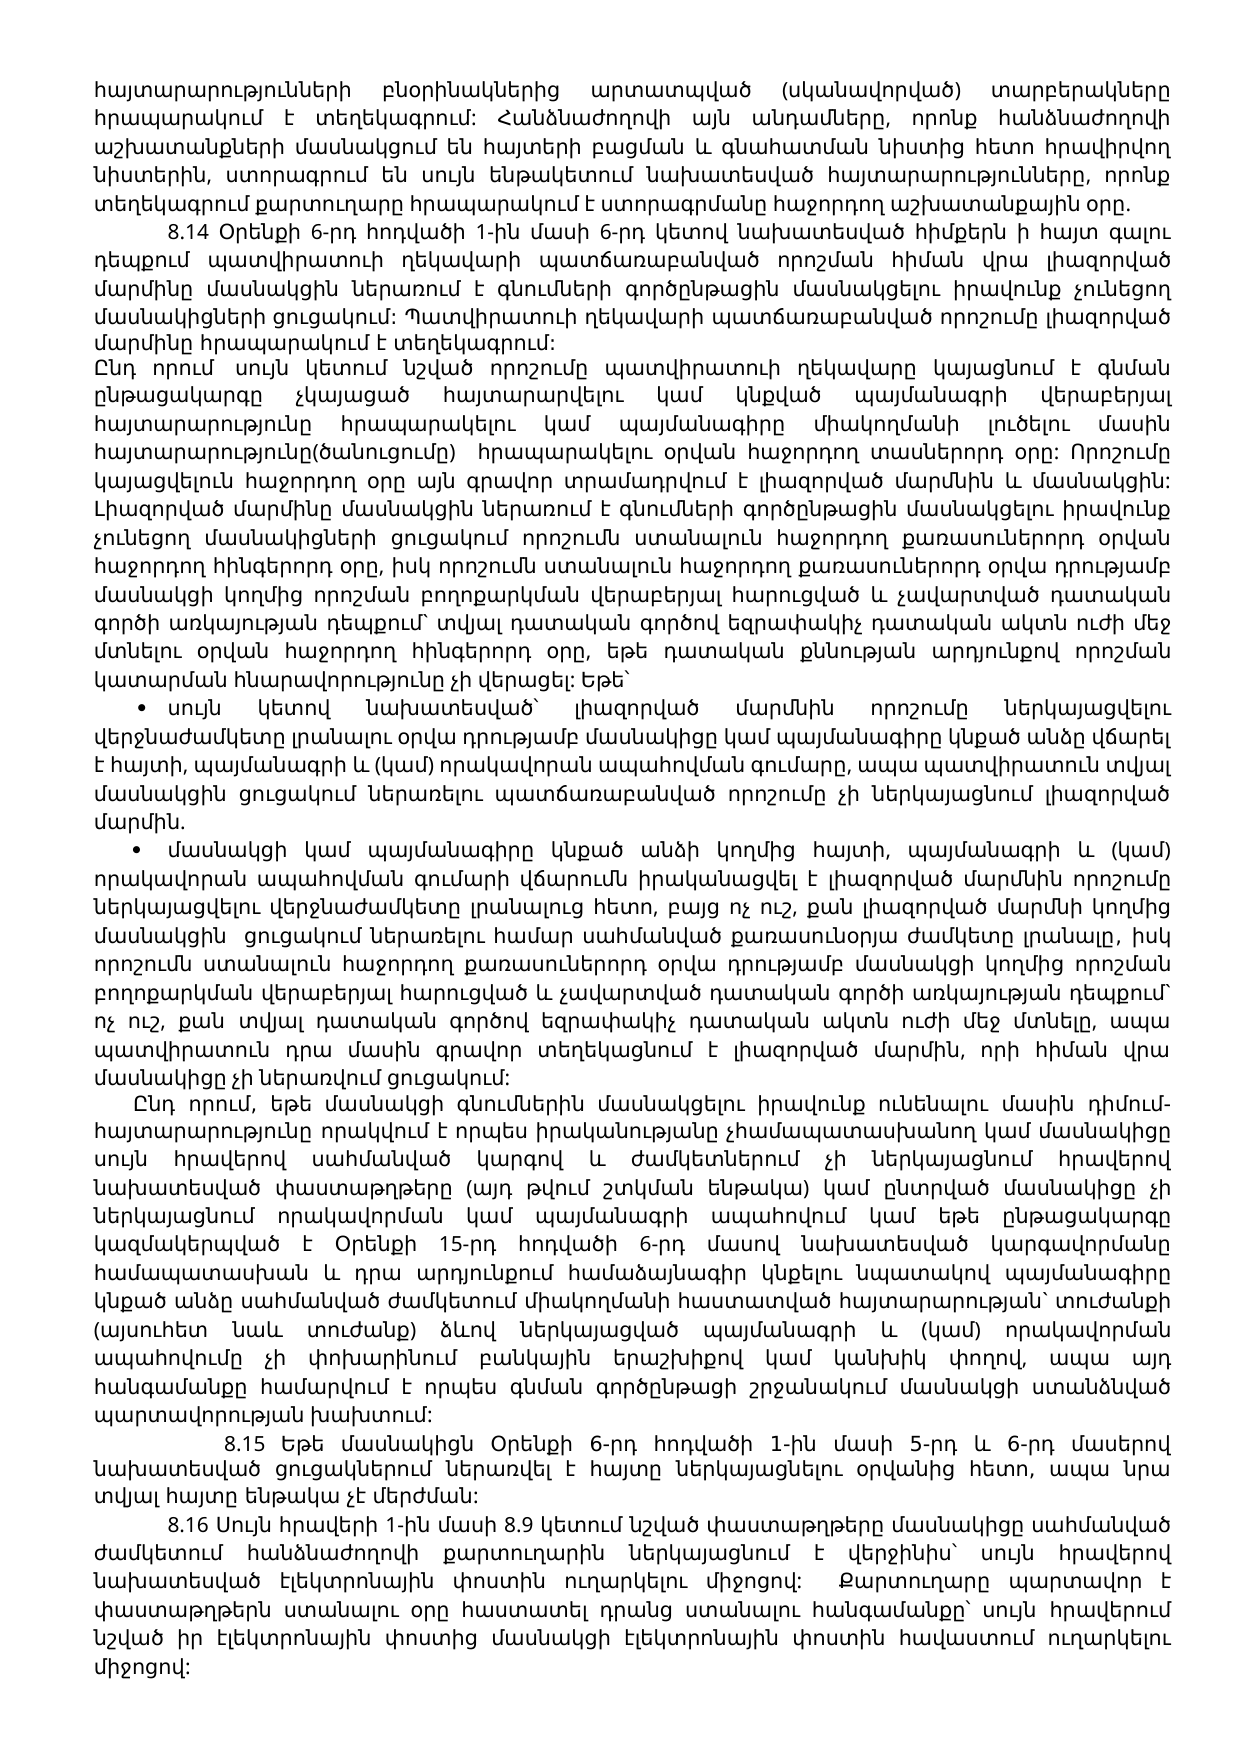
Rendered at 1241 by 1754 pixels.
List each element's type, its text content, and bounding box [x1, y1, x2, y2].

list սույն կետով նախատեսված՝ լիազորված մարմնին որոշումը ներկայացվելու վերջնաժամկետը լրանալու օրվա դրությամբ մասնակիցը կամ պայմանագիրը կնքած անձը վճարել է հայտի, պայմանագրի և (կամ) որակավորան ապահովման գումարը, ապա պատվիրատուն տվյալ մասնակցին ցուցակում ներառելու պատճառաբանված որոշումը չի ներկայացնում լիազորված մարմին. [94, 693, 1171, 836]
text 8.16 Սույն հրավերի 1-ին մասի 8.9 կետում նշված փաստաթղթերը մասնակիցը սահմանված ժամկետում հանձնաժողովի քարտուղարին ներկայացնում է վերջինիս՝ սույն հրավերով նախատեսված էլեկտրոնային փոստին ուղարկելու միջոցով: Քարտուղարը պարտավոր է փաստաթղթերն ստանալու օրը հաստատել դրանց ստանալու հանգամանքը՝ սույն հրավերում նշված իր էլեկտրոնային փոստից մասնակցի էլեկտրոնային փոստին հավաստում ուղարկելու միջոցով: [94, 1510, 1171, 1680]
text Ընդ որում սույն կետում նշված որոշումը պատվիրատուի ղեկավարը կայացնում է գնման ընթացակարգը չկայացած հայտարարվելու կամ կնքված պայմանագրի վերաբերյալ հայտարարությունը հրապարակելու կամ պայմանագիրը միակողմանի լուծելու մասին հայտարարությունը(ծանուցումը) հրապարակելու օրվան հաջորդող տասներորդ օրը: Որոշումը կայացվելուն հաջորդող օրը այն գրավոր տրամադրվում է լիազորված մարմնին և մասնակցին: Լիազորված մարմինը մասնակցին ներառում է գնումների գործընթացին մասնակցելու իրավունք չունեցող մասնակիցների ցուցակում որոշումն ստանալուն հաջորդող քառասուներորդ օրվան հաջորդող հինգերորդ օրը, իսկ որոշումն ստանալուն հաջորդող քառասուներորդ օրվա դրությամբ մասնակցի կողմից որոշման բողոքարկման վերաբերյալ հարուցված և չավարտված դատական գործի առկայության դեպքում` տվյալ դատական գործով եզրափակիչ դատական ակտն ուժի մեջ մտնելու օրվան հաջորդող հինգերորդ օրը, եթե դատական քննության արդյունքով որոշման կատարման հնարավորությունը չի վերացել: Եթե՝ [94, 355, 1171, 693]
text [94, 75, 1171, 217]
list մասնակցի կամ պայմանագիրը կնքած անձի կողմից հայտի, պայմանագրի և (կամ) որակավորան ապահովման գումարի վճարումն իրականացվել է լիազորված մարմնին որոշումը ներկայացվելու վերջնաժամկետը լրանալուց հետո, բայց ոչ ուշ, քան լիազորված մարմնի կողմից մասնակցին ցուցակում ներառելու համար սահմանված քառասունօրյա ժամկետը լրանալը, իսկ որոշումն ստանալուն հաջորդող քառասուներորդ օրվա դրությամբ մասնակցի կողմից որոշման բողոքարկման վերաբերյալ հարուցված և չավարտված դատական գործի առկայության դեպքում` ոչ ուշ, քան տվյալ դատական գործով եզրափակիչ դատական ակտն ուժի մեջ մտնելը, ապա պատվիրատուն դրա մասին գրավոր տեղեկացնում է լիազորված մարմին, որի հիման վրա մասնակիցը չի ներառվում ցուցակում: [94, 836, 1171, 1092]
text 8.14 Օրենքի 6-րդ հոդվածի 1-ին մասի 6-րդ կետով նախատեսված հիմքերն ի հայտ գալու դեպքում պատվիրատուի ղեկավարի պատճառաբանված որոշման հիման վրա լիազորված մարմինը մասնակցին ներառում է գնումների գործընթացին մասնակցելու իրավունք չունեցող մասնակիցների ցուցակում: Պատվիրատուի ղեկավարի պատճառաբանված որոշումը լիազորված մարմինը հրապարակում է տեղեկագրում: [94, 217, 1171, 355]
text 8.15 Եթե մասնակիցն Օրենքի 6-րդ հոդվածի 1-ին մասի 5-րդ և 6-րդ մասերով նախատեսված ցուցակներում ներառվել է հայտը ներկայացնելու օրվանից հետո, ապա նրա տվյալ հայտը ենթակա չէ մերժման: [94, 1429, 1171, 1510]
text Ընդ որում, եթե մասնակցի գնումներին մասնակցելու իրավունք ունենալու մասին դիմում-հայտարարությունը որակվում է որպես իրականությանը չհամապատասխանող կամ մասնակիցը սույն հրավերով սահմանված կարգով և ժամկետներում չի ներկայացնում հրավերով նախատեսված փաստաթղթերը (այդ թվում շտկման ենթակա) կամ ընտրված մասնակիցը չի ներկայացնում որակավորման կամ պայմանագրի ապահովում կամ եթե ընթացակարգը կազմակերպված է Օրենքի 15-րդ հոդվածի 6-րդ մասով նախատեսված կարգավորմանը համապատասխան և դրա արդյունքում համաձայնագիր կնքելու նպատակով պայմանագիրը կնքած անձը սահմանված ժամկետում միակողմանի հաստատված հայտարարության` տուժանքի (այսուհետ նաև տուժանք) ձևով ներկայացված պայմանագրի և (կամ) որակավորման ապահովումը չի փոխարինում բանկային երաշխիքով կամ կանխիկ փողով, ապա այդ հանգամանքը համարվում է որպես գնման գործընթացի շրջանակում մասնակցի ստանձնված պարտավորության խախտում: [94, 1092, 1171, 1429]
